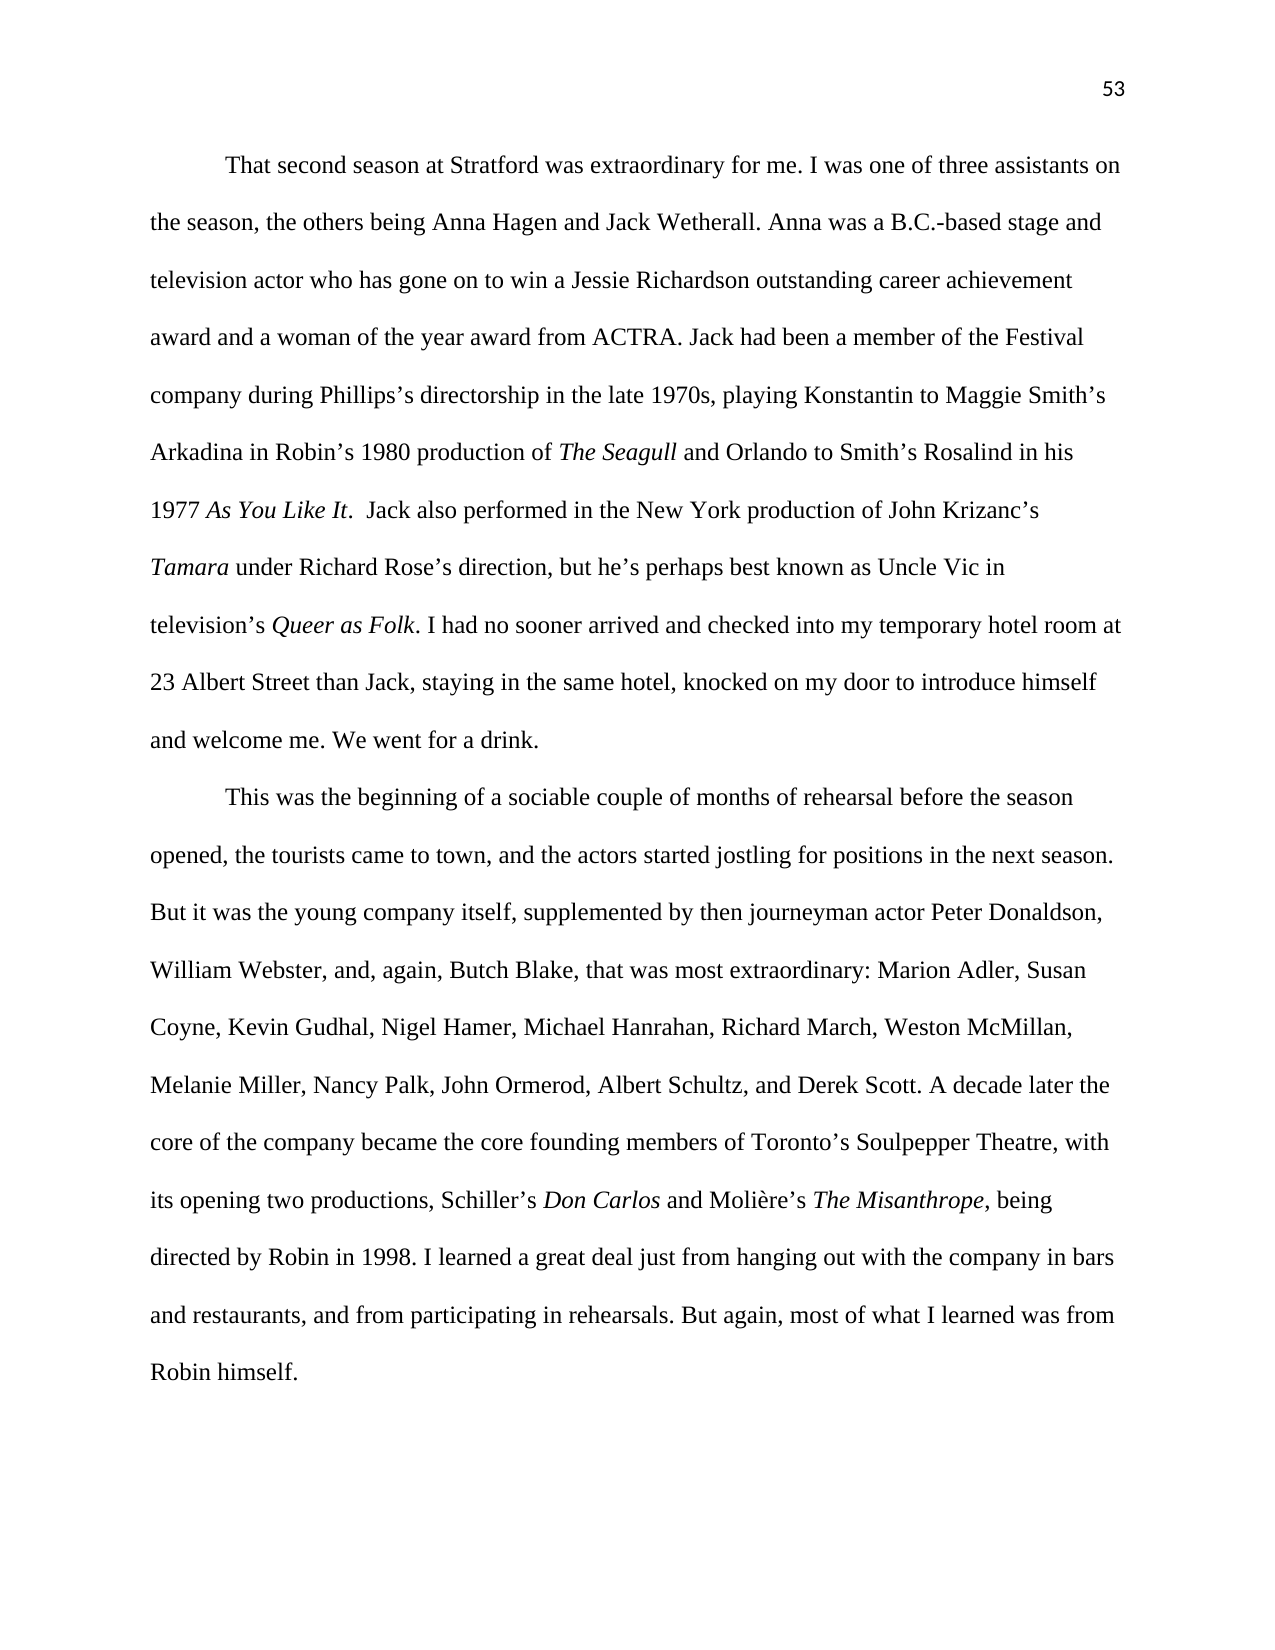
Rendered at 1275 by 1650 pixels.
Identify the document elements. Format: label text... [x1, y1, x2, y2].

text This was the beginning of a sociable couple of months of rehearsal before the season opened, the tourists came to town, and the actors started jostling for positions in the next season. But it was the young company itself, supplemented by then journeyman actor Peter Donaldson, William Webster, and, again, Butch Blake, that was most extraordinary: Marion Adler, Susan Coyne, Kevin Gudhal, Nigel Hamer, Michael Hanrahan, Richard March, Weston McMillan, Melanie Miller, Nancy Palk, John Ormerod, Albert Schultz, and Derek Scott. A decade later the core of the company became the core founding members of Toronto’s Soulpepper Theatre, with its opening two productions, Schiller’s Don Carlos and Molière’s The Misanthrope, being directed by Robin in 1998. I learned a great deal just from hanging out with the company in bars and restaurants, and from participating in rehearsals. But again, most of what I learned was from Robin himself. [150, 782, 1125, 1386]
text That second season at Stratford was extraordinary for me. I was one of three assistants on the season, the others being Anna Hagen and Jack Wetherall. Anna was a B.C.-based stage and television actor who has gone on to win a Jessie Richardson outstanding career achievement award and a woman of the year award from ACTRA. Jack had been a member of the Festival company during Phillips’s directorship in the late 1970s, playing Konstantin to Maggie Smith’s Arkadina in Robin’s 1980 production of The Seagull and Orlando to Smith’s Rosalind in his 1977 As You Like It. Jack also performed in the New York production of John Krizanc’s Tamara under Richard Rose’s direction, but he’s perhaps best known as Uncle Vic in television’s Queer as Folk. I had no sooner arrived and checked into my temporary hotel room at 23 Albert Street than Jack, staying in the same hotel, knocked on my door to introduce himself and welcome me. We went for a drink. [150, 150, 1125, 754]
